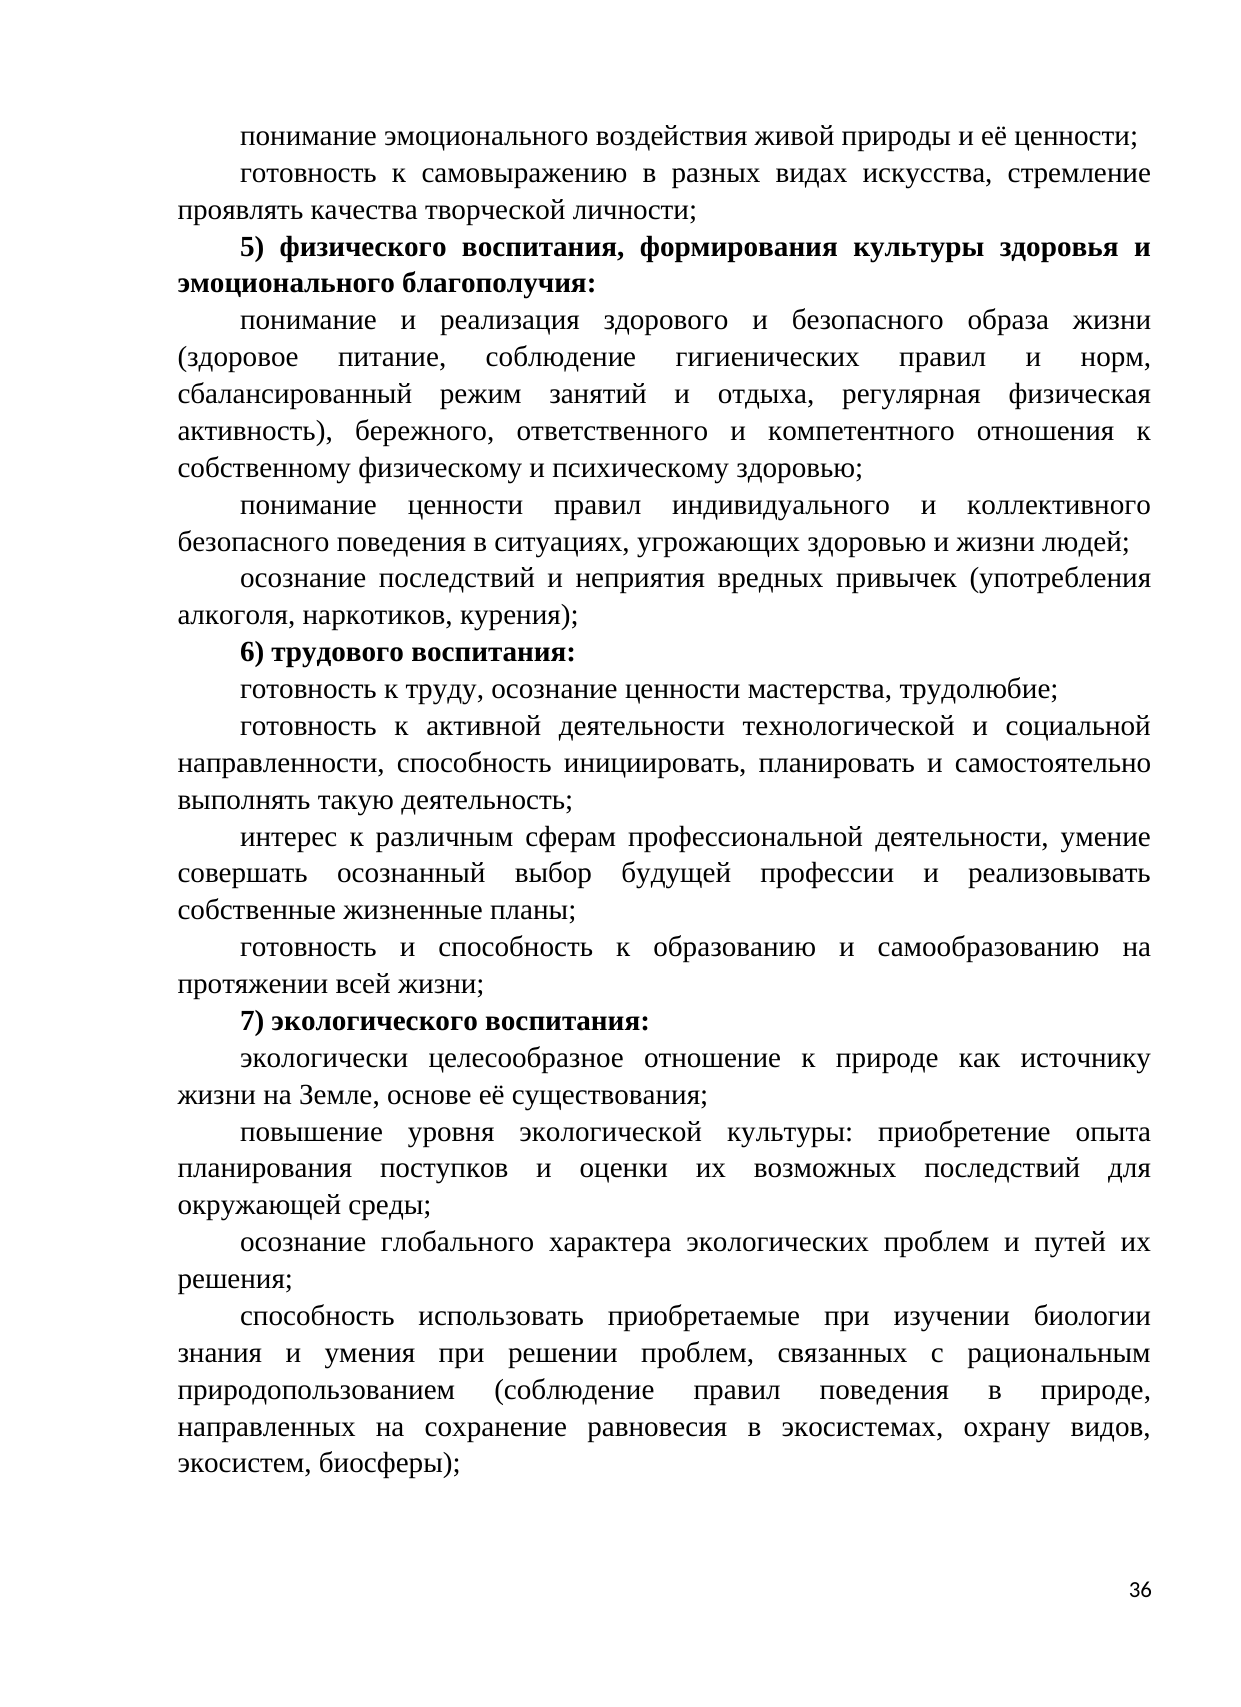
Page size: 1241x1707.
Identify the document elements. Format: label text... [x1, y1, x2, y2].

text 6) трудового воспитания: [177, 634, 1152, 668]
text понимание и реализация здорового и безопасного образа жизни (здоровое питание, соблюдение гигиенических правил и норм, сбалансированный режим занятий и отдыха, регулярная физическая активность), бережного, ответственного и компетентного отношения к собственному физическому и психическому здоровью; [177, 302, 1152, 483]
text осознание глобального характера экологических проблем и путей их решения; [177, 1224, 1152, 1295]
text способность использовать приобретаемые при изучении биологии знания и умения при решении проблем, связанных с рациональным природопользованием (соблюдение правил поведения в природе, направленных на сохранение равновесия в экосистемах, охрану видов, экосистем, биосферы); [177, 1298, 1152, 1479]
text понимание ценности правил индивидуального и коллективного безопасного поведения в ситуациях, угрожающих здоровью и жизни людей; [177, 487, 1152, 557]
text осознание последствий и неприятия вредных привычек (употребления алкоголя, наркотиков, курения); [177, 561, 1152, 631]
text готовность и способность к образованию и самообразованию на протяжении всей жизни; [177, 929, 1152, 1000]
text экологически целесообразное отношение к природе как источнику жизни на Земле, основе её существования; [177, 1040, 1152, 1110]
text 7) экологического воспитания: [177, 1003, 1152, 1037]
text понимание эмоционального воздействия живой природы и её ценности; [177, 118, 1152, 152]
text повышение уровня экологической культуры: приобретение опыта планирования поступков и оценки их возможных последствий для окружающей среды; [177, 1114, 1152, 1221]
text готовность к труду, осознание ценности мастерства, трудолюбие; [177, 671, 1152, 705]
text готовность к самовыражению в разных видах искусства, стремление проявлять качества творческой личности; [177, 155, 1152, 225]
text интерес к различным сферам профессиональной деятельности, умение совершать осознанный выбор будущей профессии и реализовывать собственные жизненные планы; [177, 819, 1152, 926]
text готовность к активной деятельности технологической и социальной направленности, способность инициировать, планировать и самостоятельно выполнять такую деятельность; [177, 708, 1152, 815]
text 5) физического воспитания, формирования культуры здоровья и эмоционального благополучия: [177, 229, 1152, 299]
